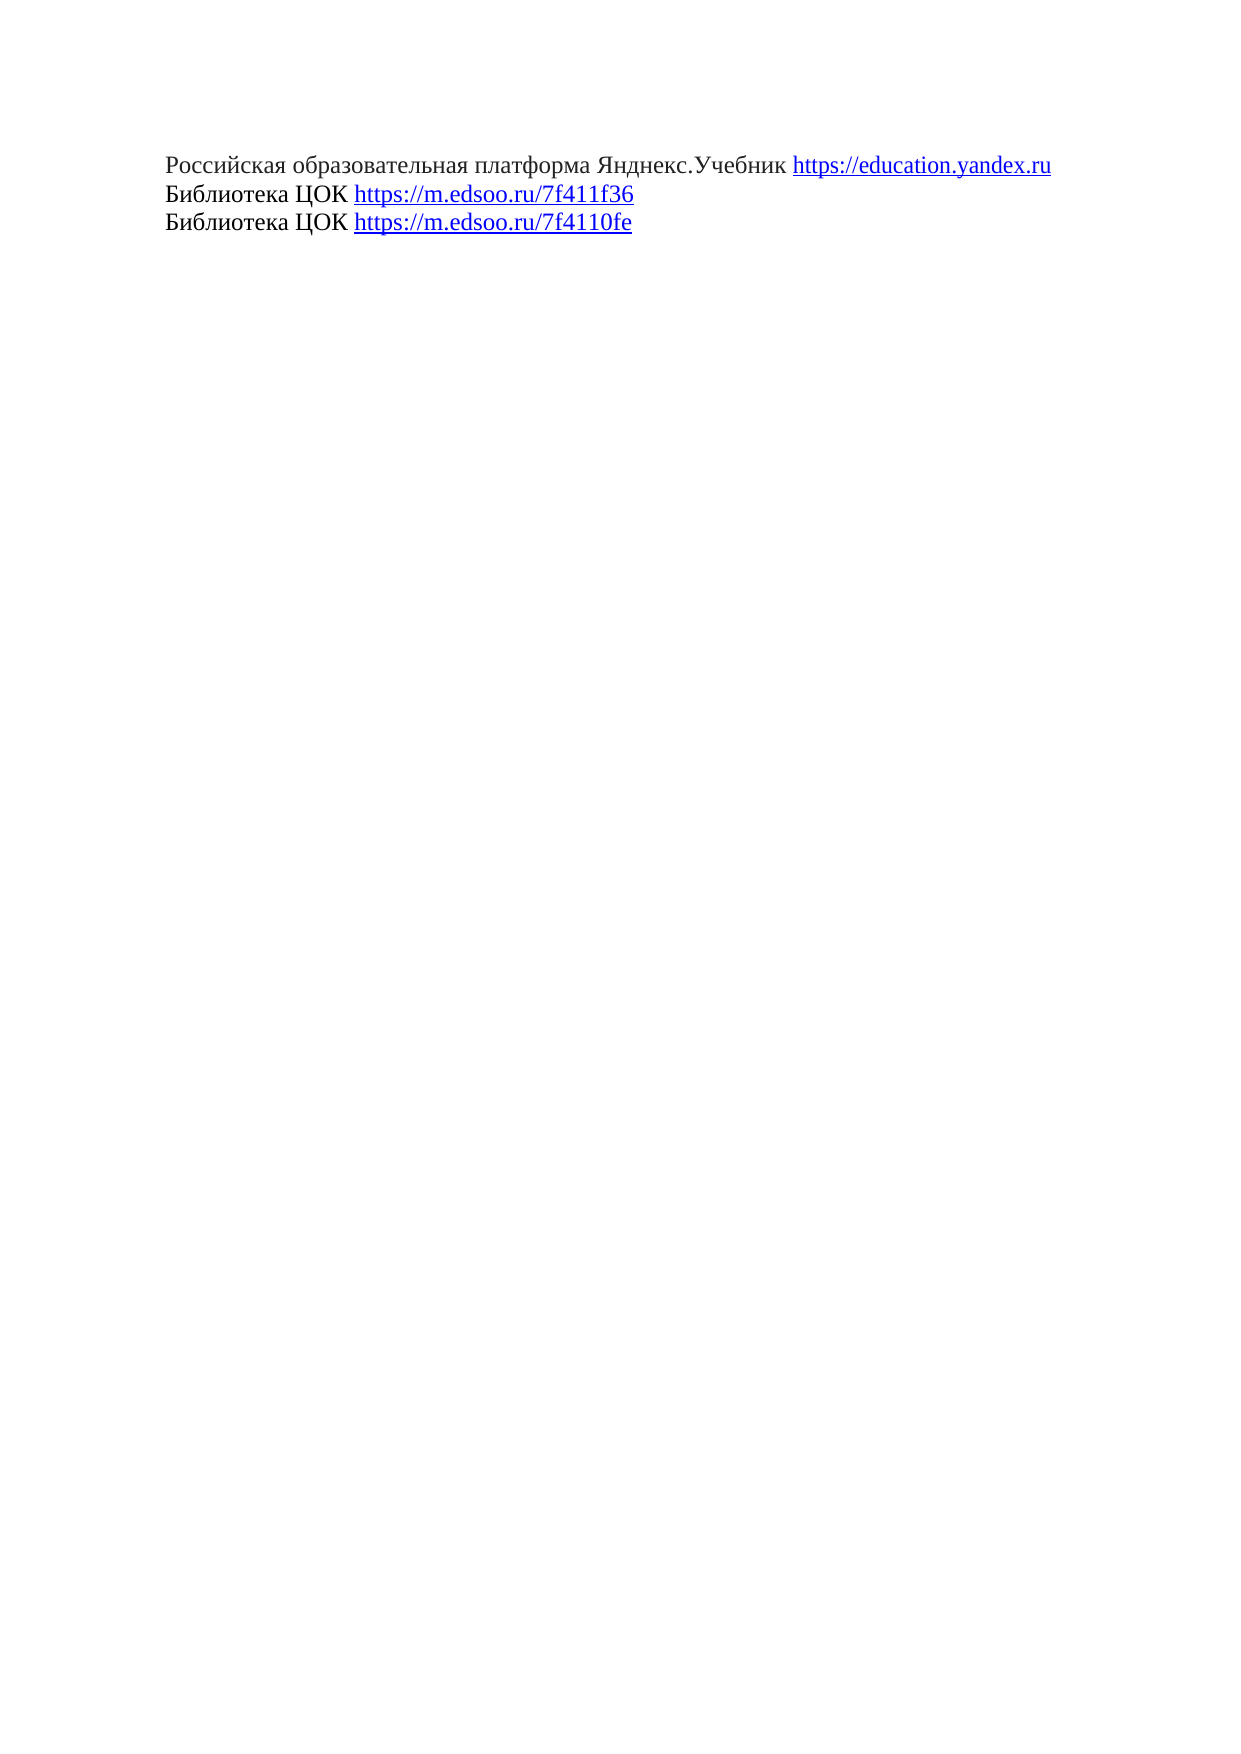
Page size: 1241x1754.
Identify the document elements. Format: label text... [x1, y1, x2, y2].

text Библиотека ЦОК https://m.edsoo.ru/7f411f36 [165, 179, 1090, 207]
text Российская образовательная платформа Янднекс.Учебник https://education.yandex.ru [793, 150, 1090, 179]
text Библиотека ЦОК https://m.edsoo.ru/7f4110fe [165, 207, 1090, 236]
